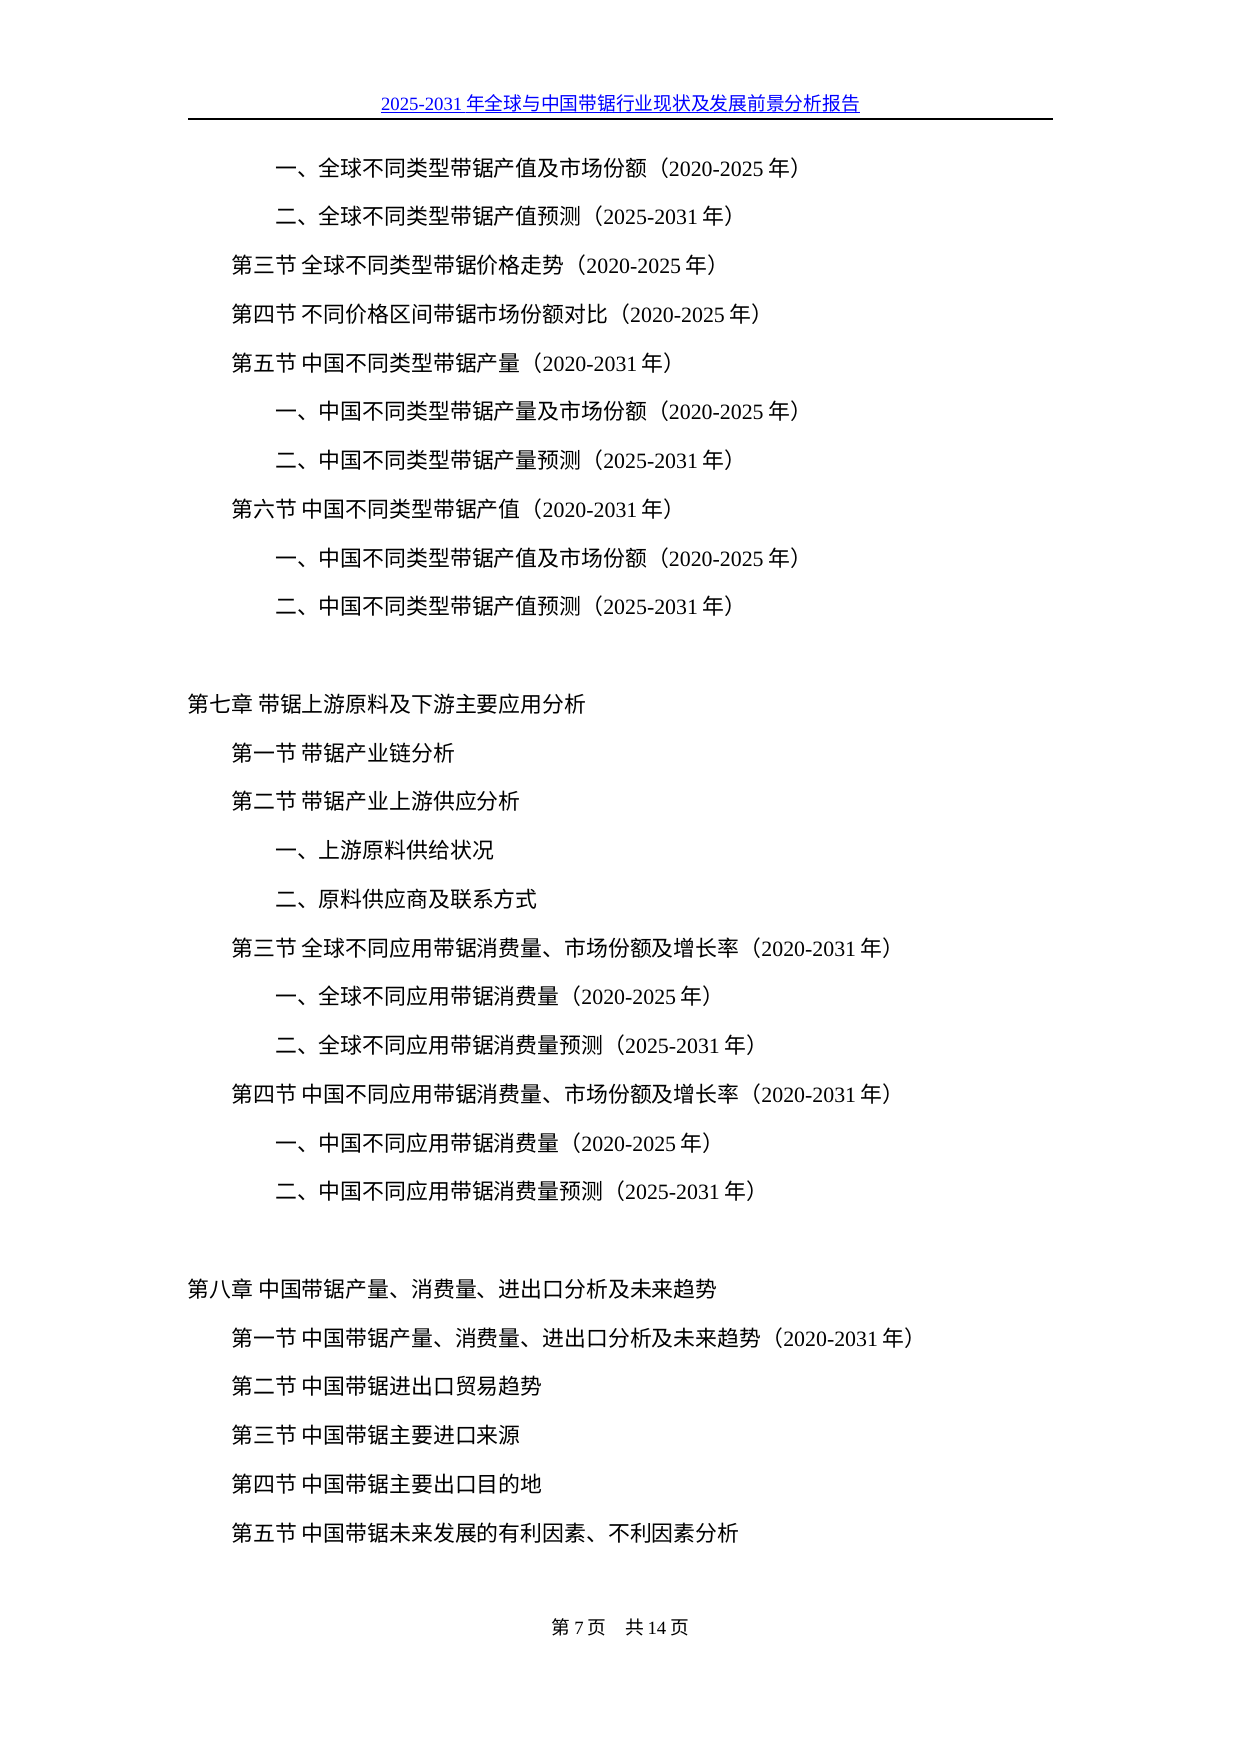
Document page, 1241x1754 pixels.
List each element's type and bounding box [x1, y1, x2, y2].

text [187, 150, 1053, 1548]
